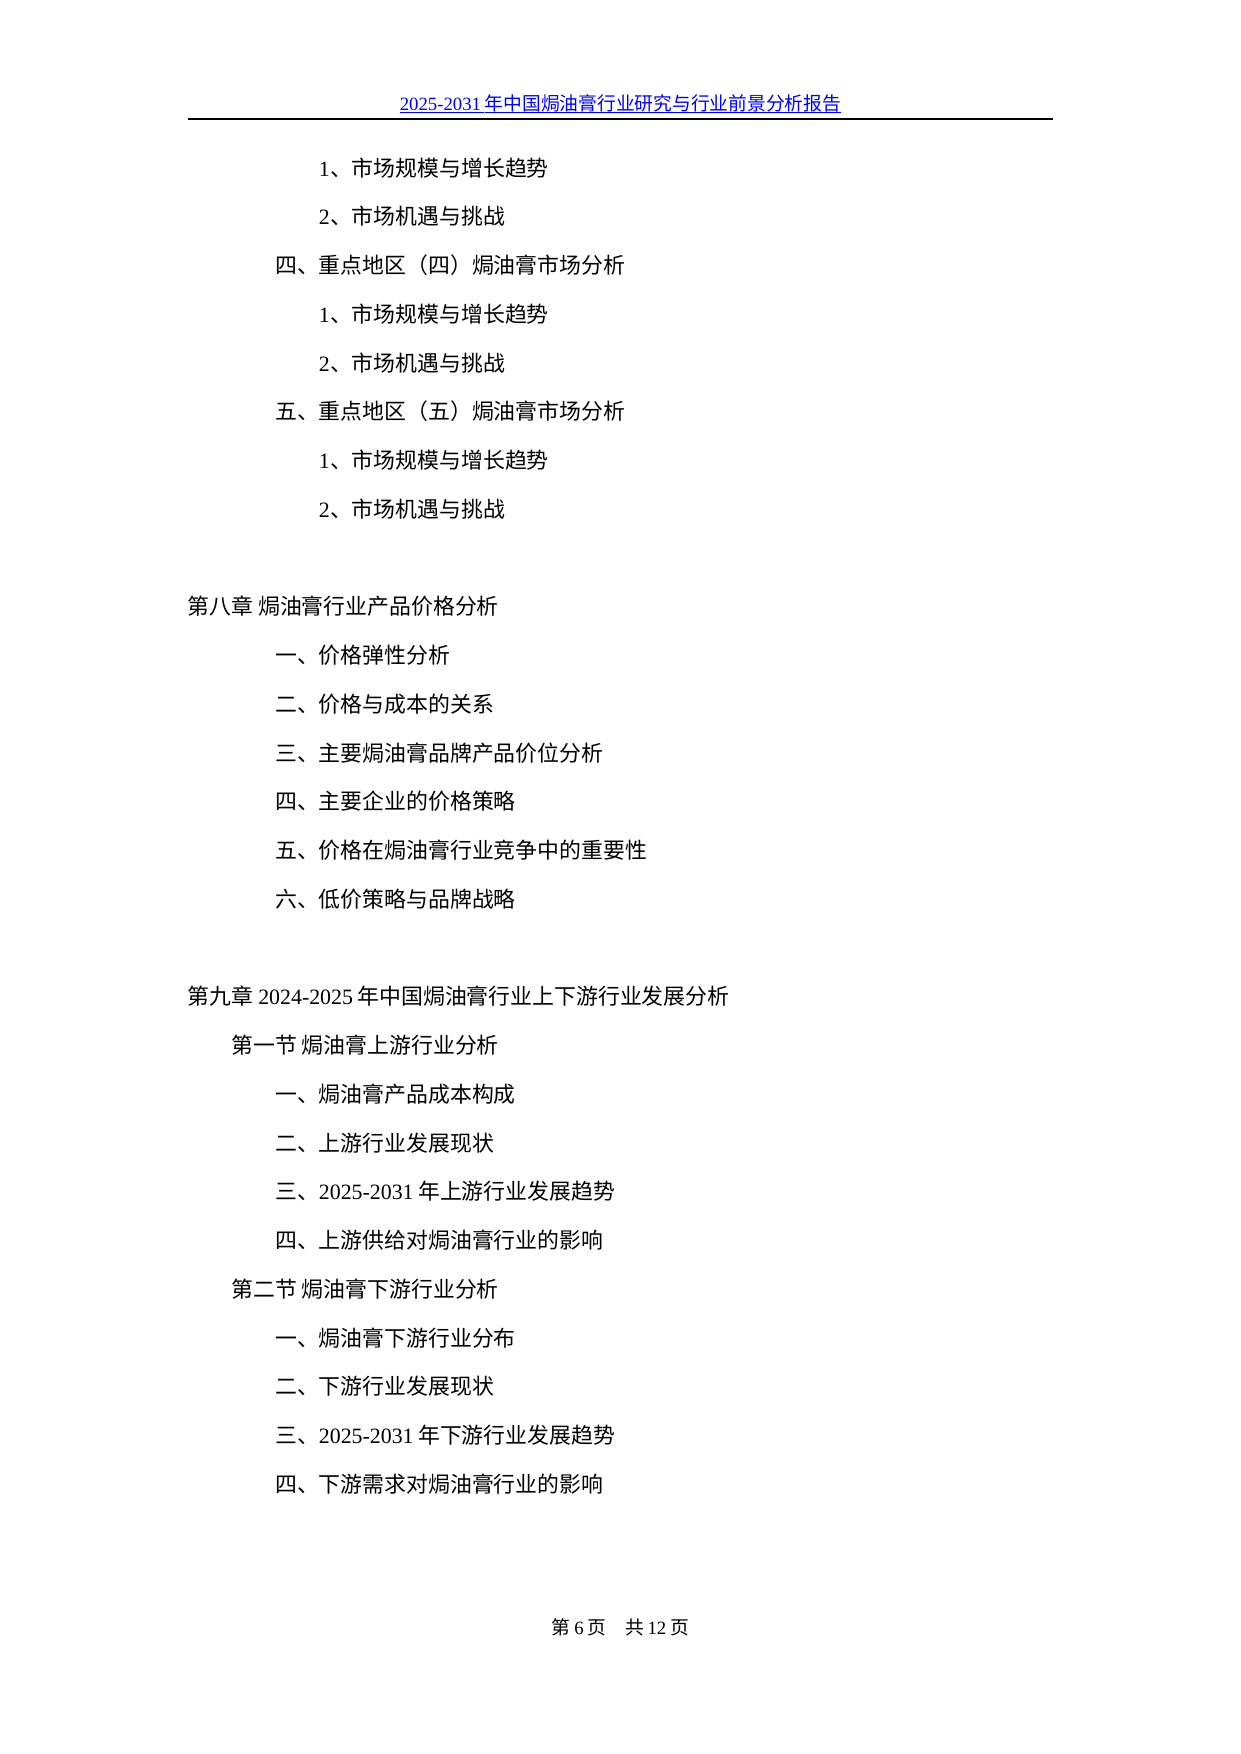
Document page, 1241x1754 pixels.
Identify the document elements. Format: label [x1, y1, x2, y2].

text [187, 150, 1053, 1499]
